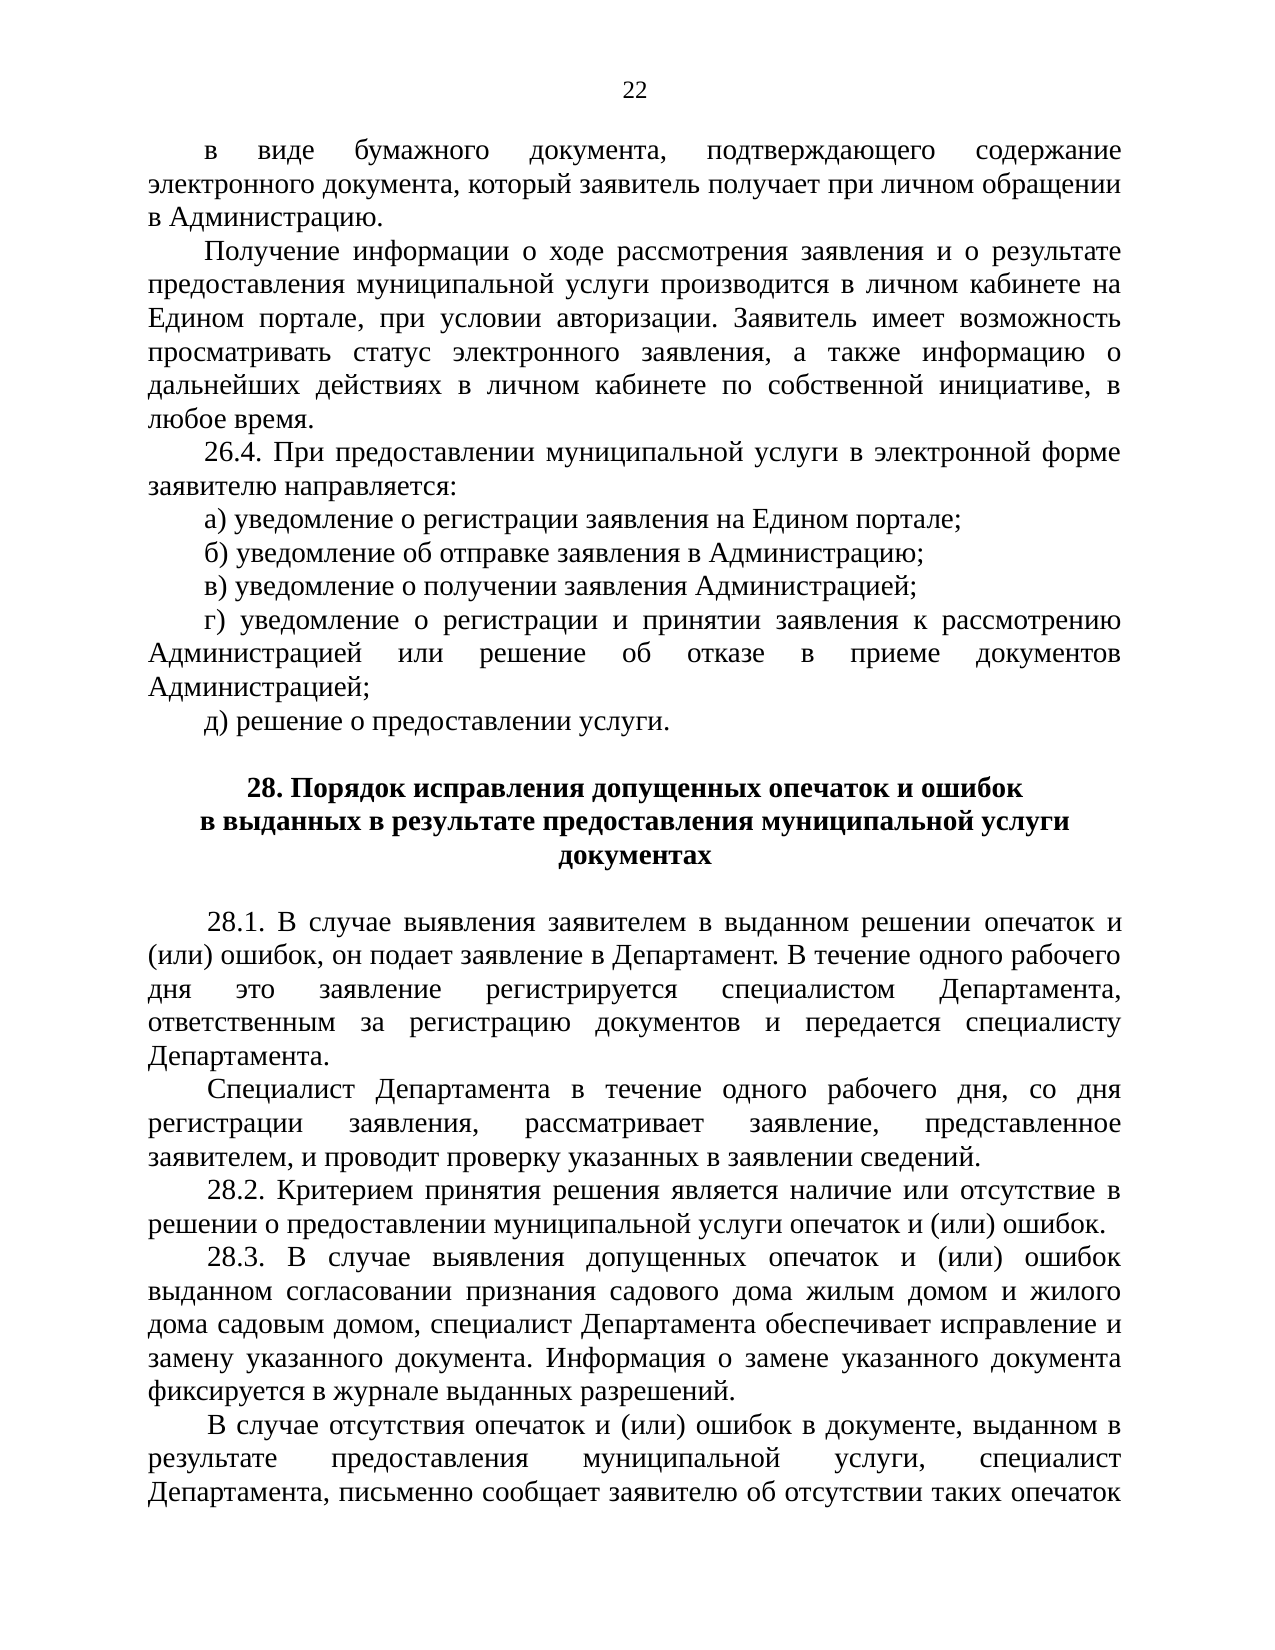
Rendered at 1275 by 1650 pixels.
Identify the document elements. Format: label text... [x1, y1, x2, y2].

text документах [148, 837, 1122, 870]
text б) уведомление об отправке заявления в Администрацию; [148, 535, 1122, 568]
text 28.1. В случае выявления заявителем в выданном решении опечаток и (или) ошибок, он подает заявление в Департамент. В течение одного рабочего дня это заявление регистрируется специалистом Департамента, ответственным за регистрацию документов и передается специалисту Департамента. [148, 904, 1122, 1072]
text 28.2. Критерием принятия решения является наличие или отсутствие в решении о предоставлении муниципальной услуги опечаток и (или) ошибок. [148, 1172, 1122, 1239]
text 28. Порядок исправления допущенных опечаток и ошибок [148, 770, 1122, 803]
text в) уведомление о получении заявления Администрацией; [148, 568, 1122, 602]
text Получение информации о ходе рассмотрения заявления и о результате предоставления муниципальной услуги производится в личном кабинете на Едином портале, при условии авторизации. Заявитель имеет возможность просматривать статус электронного заявления, а также информацию о дальнейших действиях в личном кабинете по собственной инициативе, в любое время. [148, 233, 1122, 434]
text Специалист Департамента в течение одного рабочего дня, со дня регистрации заявления, рассматривает заявление, представленное заявителем, и проводит проверку указанных в заявлении сведений. [148, 1072, 1122, 1172]
text 26.4. При предоставлении муниципальной услуги в электронной форме заявителю направляется: [148, 434, 1122, 501]
text в выданных в результате предоставления муниципальной услуги [148, 803, 1122, 837]
text а) уведомление о регистрации заявления на Едином портале; [148, 501, 1122, 535]
text д) решение о предоставлении услуги. [148, 703, 1122, 736]
text в виде бумажного документа, подтверждающего содержание электронного документа, который заявитель получает при личном обращении в Администрацию. [148, 132, 1122, 233]
text г) уведомление о регистрации и принятии заявления к рассмотрению Администрацией или решение об отказе в приеме документов Администрацией; [148, 602, 1122, 703]
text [148, 1407, 1122, 1508]
text 28.3. В случае выявления допущенных опечаток и (или) ошибок выданном согласовании признания садового дома жилым домом и жилого дома садовым домом, специалист Департамента обеспечивает исправление и замену указанного документа. Информация о замене указанного документа фиксируется в журнале выданных разрешений. [148, 1239, 1122, 1407]
